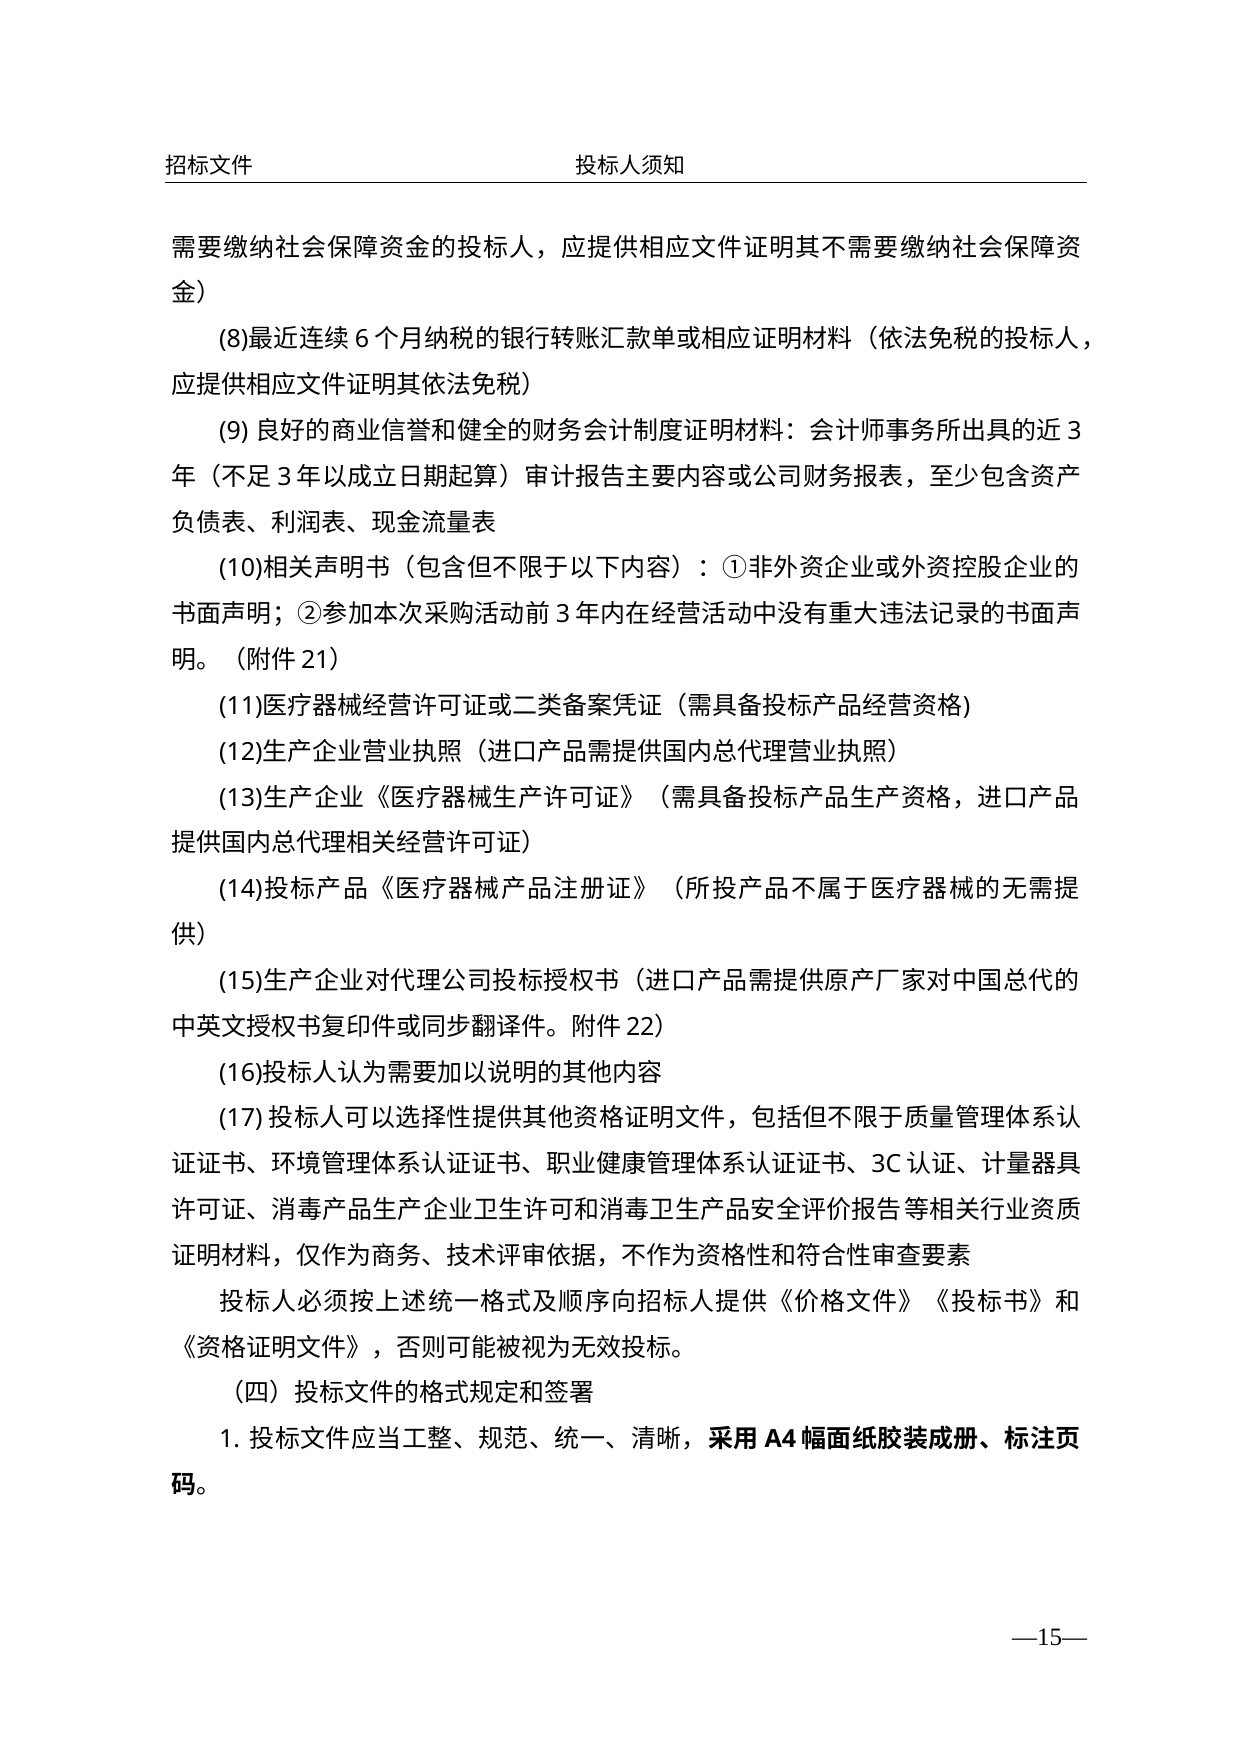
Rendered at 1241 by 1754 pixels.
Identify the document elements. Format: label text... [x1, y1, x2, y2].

text 投标人必须按上述统一格式及顺序向招标人提供《价格文件》《投标书》和《资格证明文件》，否则可能被视为无效投标。 [171, 1273, 1081, 1365]
text (17) 投标人可以选择性提供其他资格证明文件，包括但不限于质量管理体系认证证书、环境管理体系认证证书、职业健康管理体系认证证书、3C认证、计量器具许可证、消毒产品生产企业卫生许可和消毒卫生产品安全评价报告等相关行业资质证明材料，仅作为商务、技术评审依据，不作为资格性和符合性审查要素 [171, 1090, 1081, 1273]
text (11)医疗器械经营许可证或二类备案凭证（需具备投标产品经营资格) [171, 678, 1081, 723]
text (15)生产企业对代理公司投标授权书（进口产品需提供原产厂家对中国总代的中英文授权书复印件或同步翻译件。附件22） [171, 953, 1081, 1044]
text (14)投标产品《医疗器械产品注册证》（所投产品不属于医疗器械的无需提供） [171, 861, 1081, 953]
text (12)生产企业营业执照（进口产品需提供国内总代理营业执照） [171, 723, 1081, 769]
text (13)生产企业《医疗器械生产许可证》（需具备投标产品生产资格，进口产品提供国内总代理相关经营许可证） [171, 769, 1081, 861]
text (9) 良好的商业信誉和健全的财务会计制度证明材料：会计师事务所出具的近3年（不足3年以成立日期起算）审计报告主要内容或公司财务报表，至少包含资产负债表、利润表、现金流量表 [171, 403, 1081, 540]
text (10)相关声明书（包含但不限于以下内容）：①非外资企业或外资控股企业的书面声明；②参加本次采购活动前3年内在经营活动中没有重大违法记录的书面声明。（附件21） [171, 540, 1081, 678]
text (16)投标人认为需要加以说明的其他内容 [171, 1044, 1081, 1090]
text （四）投标文件的格式规定和签署 [171, 1365, 1081, 1411]
text 1. 投标文件应当工整、规范、统一、清晰，采用A4幅面纸胶装成册、标注页码。 [171, 1411, 1081, 1503]
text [171, 219, 1081, 311]
text (8)最近连续6个月纳税的银行转账汇款单或相应证明材料（依法免税的投标人，应提供相应文件证明其依法免税） [171, 311, 1081, 403]
